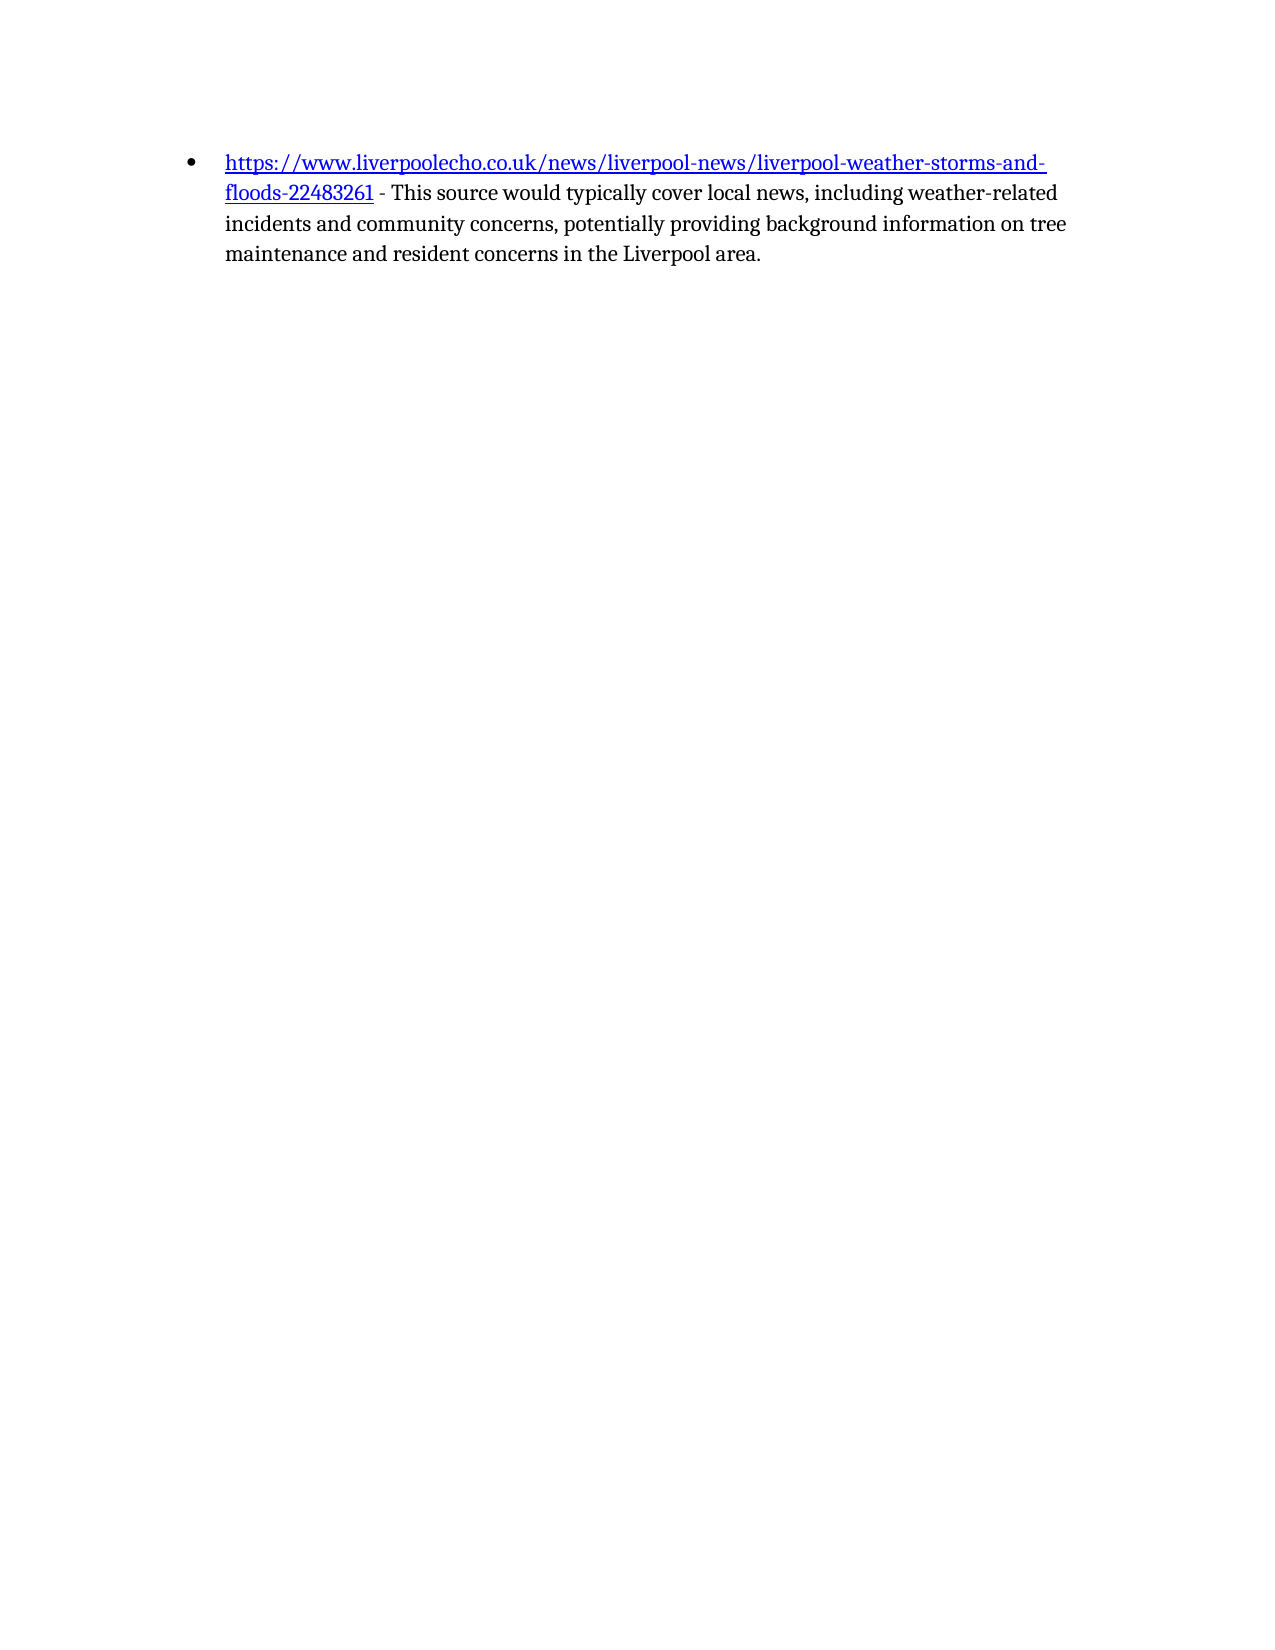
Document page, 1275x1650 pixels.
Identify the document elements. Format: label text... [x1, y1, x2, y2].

list https://www.liverpoolecho.co.uk/news/liverpool-news/liverpool-weather-storms-and-floods-22483261 - This source would typically cover local news, including weather-related incidents and community concerns, potentially providing background information on tree maintenance and resident concerns in the Liverpool area. [187, 150, 1087, 267]
